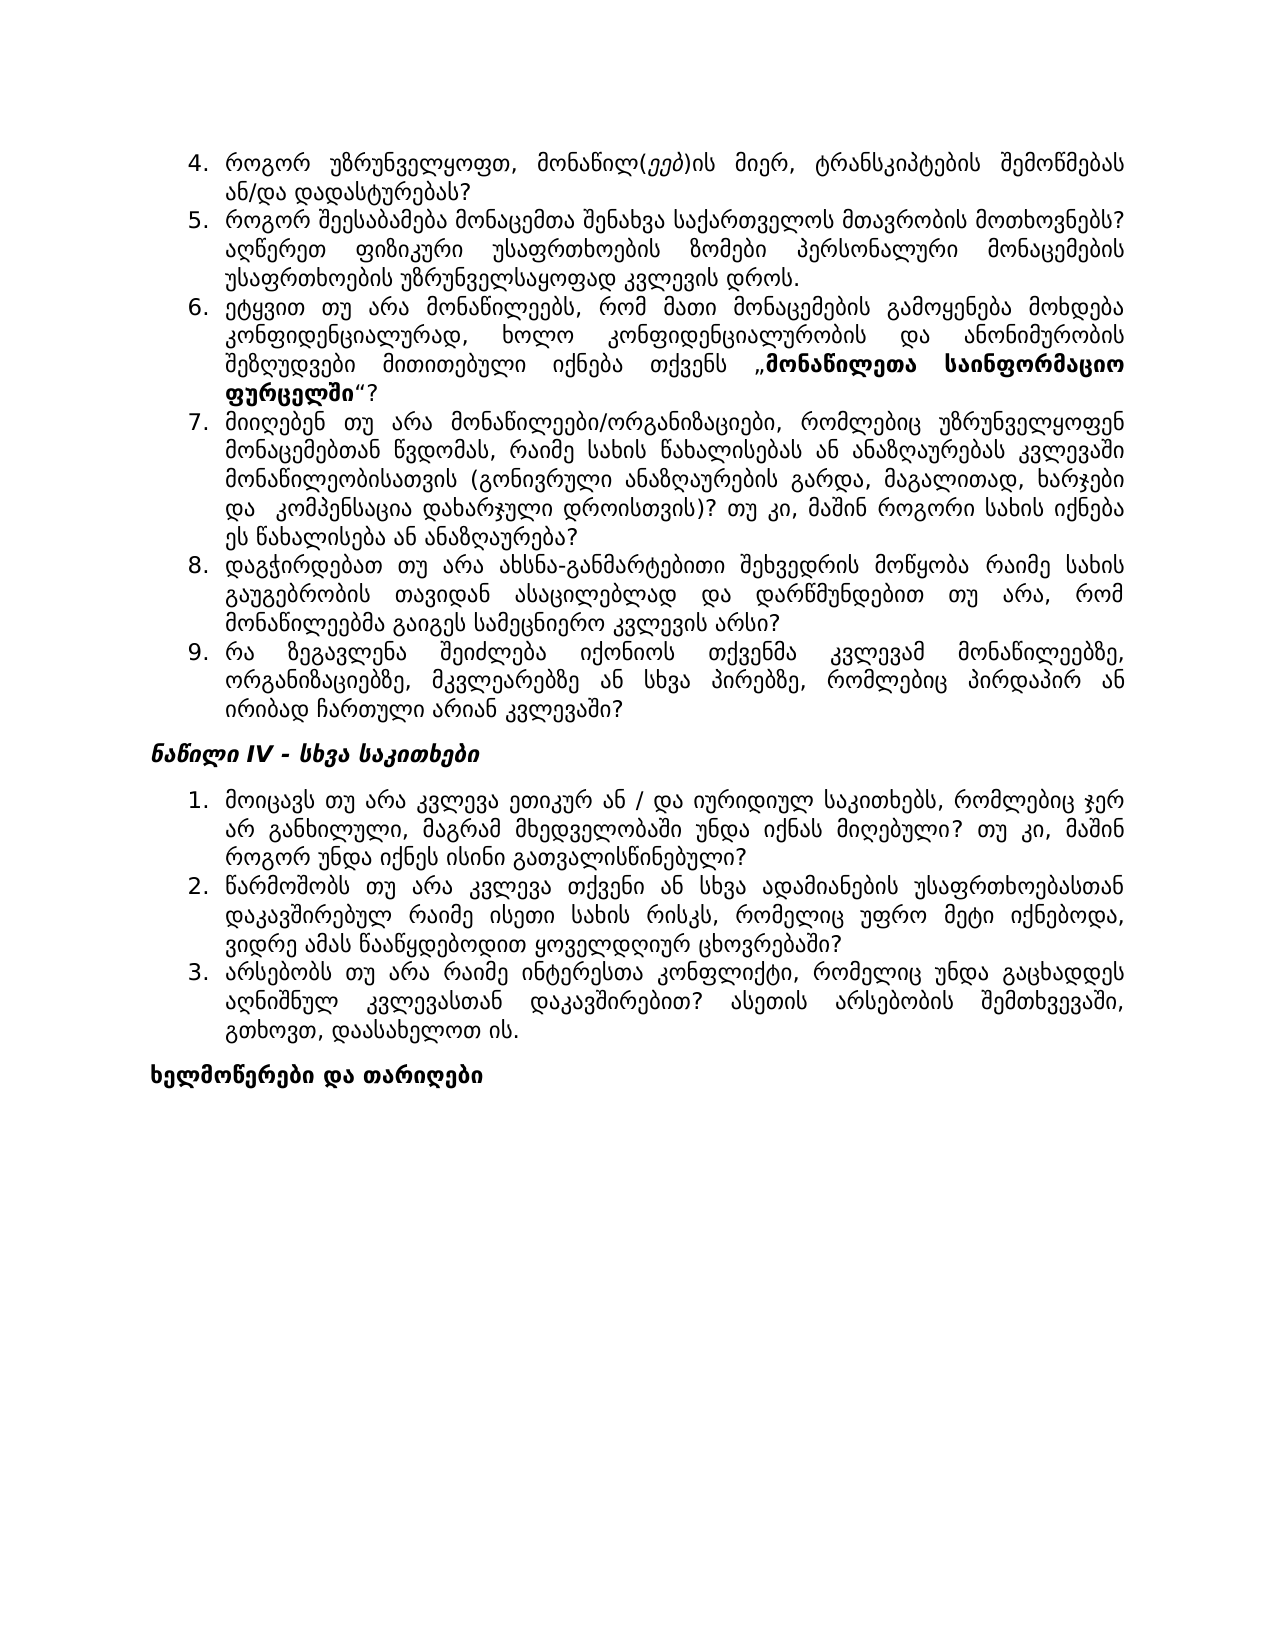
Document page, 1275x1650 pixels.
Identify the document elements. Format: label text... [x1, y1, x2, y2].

list არსებობს თუ არა რაიმე ინტერესთა კონფლიქტი, რომელიც უნდა გაცხადდეს აღნიშნულ კვლევასთან დაკავშირებით? ასეთის არსებობის შემთხვევაში, გთხოვთ, დაასახელოთ ის. [187, 959, 1125, 1044]
text ხელმოწერები და თარიღები [150, 1062, 1125, 1089]
text ნაწილი IV - სხვა საკითხები [150, 742, 1125, 768]
list წარმოშობს თუ არა კვლევა თქვენი ან სხვა ადამიანების უსაფრთხოებასთან დაკავშირებულ რაიმე ისეთი სახის რისკს, რომელიც უფრო მეტი იქნებოდა, ვიდრე ამას წააწყდებოდით ყოველდღიურ ცხოვრებაში? [187, 873, 1125, 957]
list ეტყვით თუ არა მონაწილეებს, რომ მათი მონაცემების გამოყენება მოხდება კონფიდენციალურად, ხოლო კონფიდენციალურობის და ანონიმურობის შეზღუდვები მითითებული იქნება თქვენს „მონაწილეთა საინფორმაციო ფურცელში“? [187, 294, 1125, 407]
list დაგჭირდებათ თუ არა ახსნა-განმარტებითი შეხვედრის მოწყობა რაიმე სახის გაუგებრობის თავიდან ასაცილებლად და დარწმუნდებით თუ არა, რომ მონაწილეებმა გაიგეს სამეცნიერო კვლევის არსი? [187, 552, 1125, 637]
list როგორ შეესაბამება მონაცემთა შენახვა საქართველოს მთავრობის მოთხოვნებს? აღწერეთ ფიზიკური უსაფრთხოების ზომები პერსონალური მონაცემების უსაფრთხოების უზრუნველსაყოფად კვლევის დროს. [187, 207, 1125, 292]
list როგორ უზრუნველყოფთ, მონაწილ(ეებ)ის მიერ, ტრანსკიპტების შემოწმებას ან/და დადასტურებას? [187, 150, 1125, 205]
list მიიღებენ თუ არა მონაწილეები/ორგანიზაციები, რომლებიც უზრუნველყოფენ მონაცემებთან წვდომას, რაიმე სახის წახალისებას ან ანაზღაურებას კვლევაში მონაწილეობისათვის (გონივრული ანაზღაურების გარდა, მაგალითად, ხარჯები და კომპენსაცია დახარჯული დროისთვის)? თუ კი, მაშინ როგორი სახის იქნება ეს წახალისება ან ანაზღაურება? [187, 409, 1125, 550]
list მოიცავს თუ არა კვლევა ეთიკურ ან / და იურიდიულ საკითხებს, რომლებიც ჯერ არ განხილული, მაგრამ მხედველობაში უნდა იქნას მიღებული? თუ კი, მაშინ როგორ უნდა იქნეს ისინი გათვალისწინებული? [187, 787, 1125, 871]
list რა ზეგავლენა შეიძლება იქონიოს თქვენმა კვლევამ მონაწილეებზე, ორგანიზაციებზე, მკვლეარებზე ან სხვა პირებზე, რომლებიც პირდაპირ ან ირიბად ჩართული არიან კვლევაში? [187, 639, 1125, 723]
